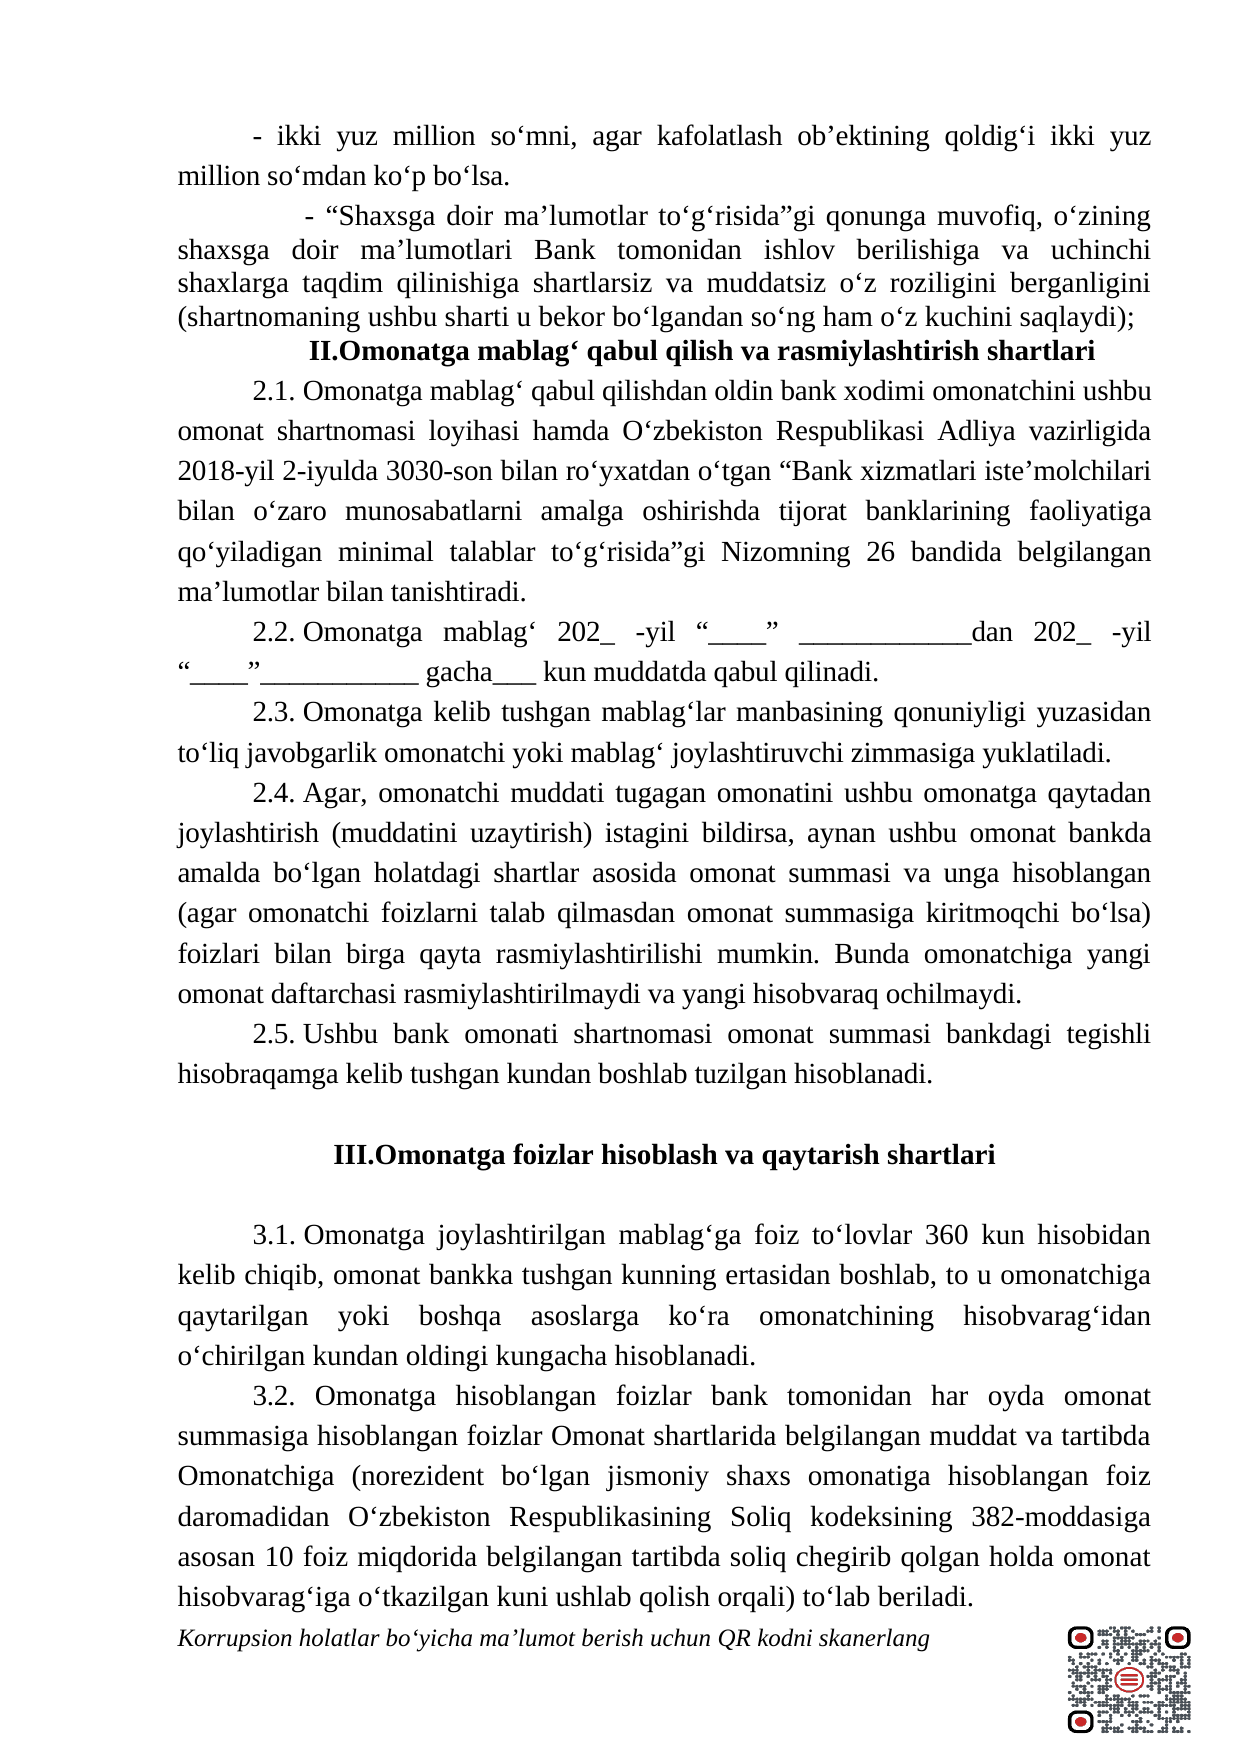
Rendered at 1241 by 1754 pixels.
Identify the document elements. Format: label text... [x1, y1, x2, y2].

list 3.1. Omonatga joylashtirilgan mablag‘ga foiz to‘lovlar 360 kun hisobidan kelib chiqib, omonat bankka tushgan kunning ertasidan boshlab, to u omonatchiga qaytarilgan yoki boshqa asoslarga ko‘ra omonatchining hisobvarag‘idan o‘chirilgan kundan oldingi kungacha hisoblanadi. [177, 1217, 1152, 1371]
text - ikki yuz million so‘mni, agar kafolatlash ob’ektining qoldig‘i ikki yuz million so‘mdan ko‘p bo‘lsa. [177, 118, 1152, 192]
list II.Omonatga mablag‘ qabul qilish va rasmiylashtirish shartlari [177, 333, 1152, 366]
text 2.3. Omonatga kelib tushgan mablag‘lar manbasining qonuniyligi yuzasidan to‘liq javobgarlik omonatchi yoki mablag‘ joylashtiruvchi zimmasiga yuklatiladi. [177, 694, 1152, 768]
picture [1066, 1625, 1192, 1734]
text 3.2. Omonatga hisoblangan foizlar bank tomonidan har oyda omonat summasiga hisoblangan foizlar Omonat shartlarida belgilangan muddat va tartibda Omonatchiga (norezident bo‘lgan jismoniy shaxs omonatiga hisoblangan foiz daromadidan O‘zbekiston Respublikasining Soliq kodeksining 382-moddasiga asosan 10 foiz miqdorida belgilangan tartibda soliq chegirib qolgan holda omonat hisobvarag‘iga o‘tkazilgan kuni ushlab qolish orqali) to‘lab beriladi. [177, 1378, 1152, 1613]
text 2.2. Omonatga mablag‘ 202_ -yil “____” ____________dan 202_ -yil “____”___________ gacha___ kun muddatda qabul qilinadi. [177, 614, 1152, 688]
text 2.5. Ushbu bank omonati shartnomasi omonat summasi bankdagi tegishli hisobraqamga kelib tushgan kundan boshlab tuzilgan hisoblanadi. [177, 1016, 1152, 1090]
text 2.1. Omonatga mablag‘ qabul qilishdan oldin bank xodimi omonatchini ushbu omonat shartnomasi loyihasi hamda O‘zbekiston Respublikasi Adliya vazirligida 2018-yil 2-iyulda 3030-son bilan ro‘yxatdan o‘tgan “Bank xizmatlari iste’molchilari bilan o‘zaro munosabatlarni amalga oshirishda tijorat banklarining faoliyatiga qo‘yiladigan minimal talablar to‘g‘risida”gi Nizomning 26 bandida belgilangan ma’lumotlar bilan tanishtiradi. [177, 373, 1152, 607]
text III.Omonatga foizlar hisoblash va qaytarish shartlari [177, 1137, 1152, 1170]
text 2.4. Agar, omonatchi muddati tugagan omonatini ushbu omonatga qaytadan joylashtirish (muddatini uzaytirish) istagini bildirsa, aynan ushbu omonat bankda amalda bo‘lgan holatdagi shartlar asosida omonat summasi va unga hisoblangan (agar omonatchi foizlarni talab qilmasdan omonat summasiga kiritmoqchi bo‘lsa) foizlari bilan birga qayta rasmiylashtirilishi mumkin. Bunda omonatchiga yangi omonat daftarchasi rasmiylashtirilmaydi va yangi hisobvaraq ochilmaydi. [177, 775, 1152, 1009]
text - “Shaxsga doir ma’lumotlar to‘g‘risida”gi qonunga muvofiq, o‘zining shaxsga doir ma’lumotlari Bank tomonidan ishlov berilishiga va uchinchi shaxlarga taqdim qilinishiga shartlarsiz va muddatsiz o‘z roziligini berganligini (shartnomaning ushbu sharti u bekor bo‘lgandan so‘ng ham o‘z kuchini saqlaydi); [177, 198, 1152, 333]
